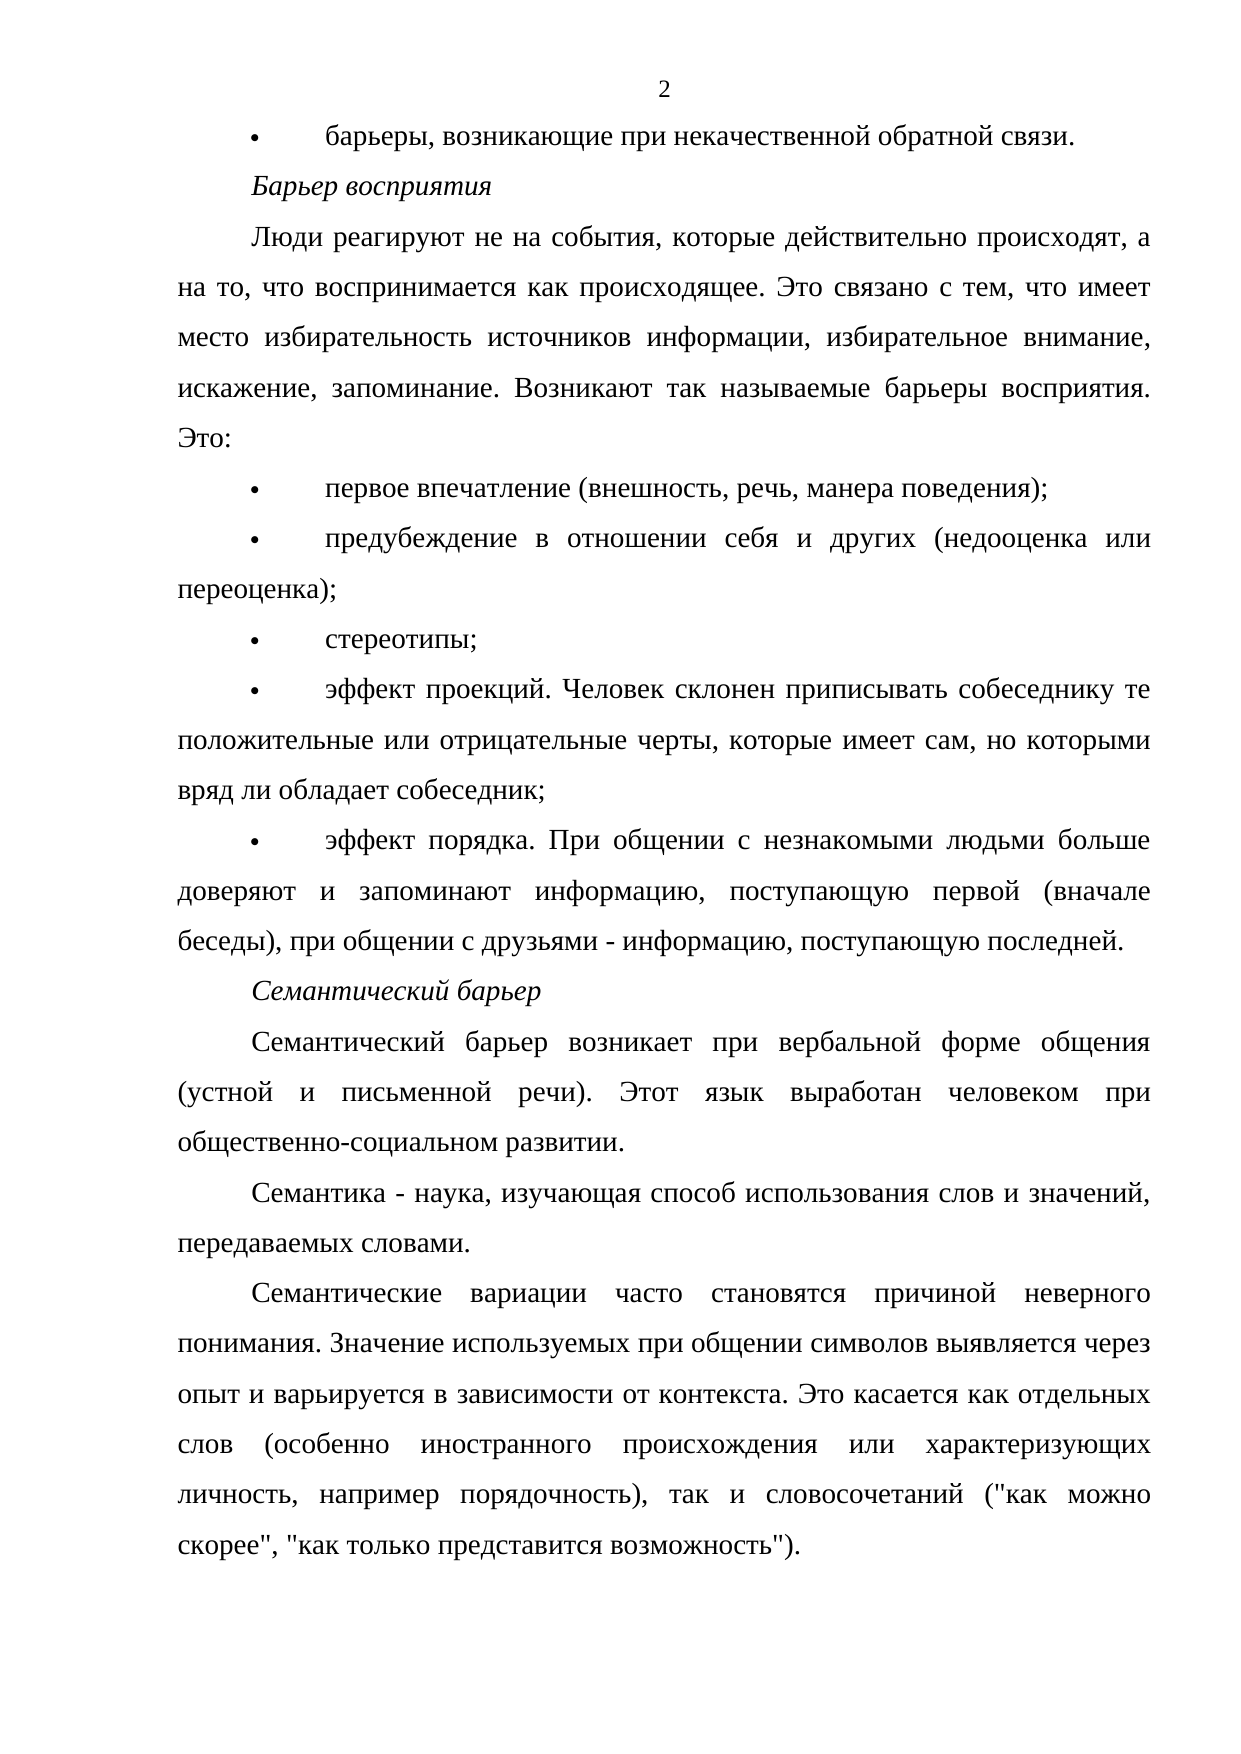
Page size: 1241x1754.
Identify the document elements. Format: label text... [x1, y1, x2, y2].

text Семантические вариации часто становятся причиной неверного понимания. Значение используемых при общении символов выявляется через опыт и варьируется в зависимости от контекста. Это касается как отдельных слов (особенно иностранного происхождения или характеризующих личность, например порядочность), так и словосочетаний ("как можно скорее", "как только представится возможность"). [177, 1275, 1152, 1560]
list эффект порядка. При общении с незнакомыми людьми больше доверяют и запоминают информацию, поступающую первой (вначале беседы), при общении с друзьями - информацию, поступающую последней. [177, 822, 1152, 957]
list стереотипы; [177, 621, 1152, 655]
list барьеры, возникающие при некачественной обратной связи. [177, 118, 1152, 152]
text Барьер восприятия [177, 168, 1152, 202]
list первое впечатление (внешность, речь, манера поведения); [177, 470, 1152, 504]
text Люди реагируют не на события, которые действительно происходят, а на то, что воспринимается как происходящее. Это связано с тем, что имеет место избирательность источников информации, избирательное внимание, искажение, запоминание. Возникают так называемые барьеры восприятия. Это: [177, 219, 1152, 453]
list эффект проекций. Человек склонен приписывать собеседнику те положительные или отрицательные черты, которые имеет сам, но которыми вряд ли обладает собеседник; [177, 672, 1152, 806]
text Семантический барьер возникает при вербальной форме общения (устной и письменной речи). Этот язык выработан человеком при общественно-социальном развитии. [177, 1024, 1152, 1158]
text Семантический барьер [177, 973, 1152, 1007]
text Семантика - наука, изучающая способ использования слов и значений, передаваемых словами. [177, 1175, 1152, 1258]
list предубеждение в отношении себя и других (недооценка или переоценка); [177, 521, 1152, 604]
